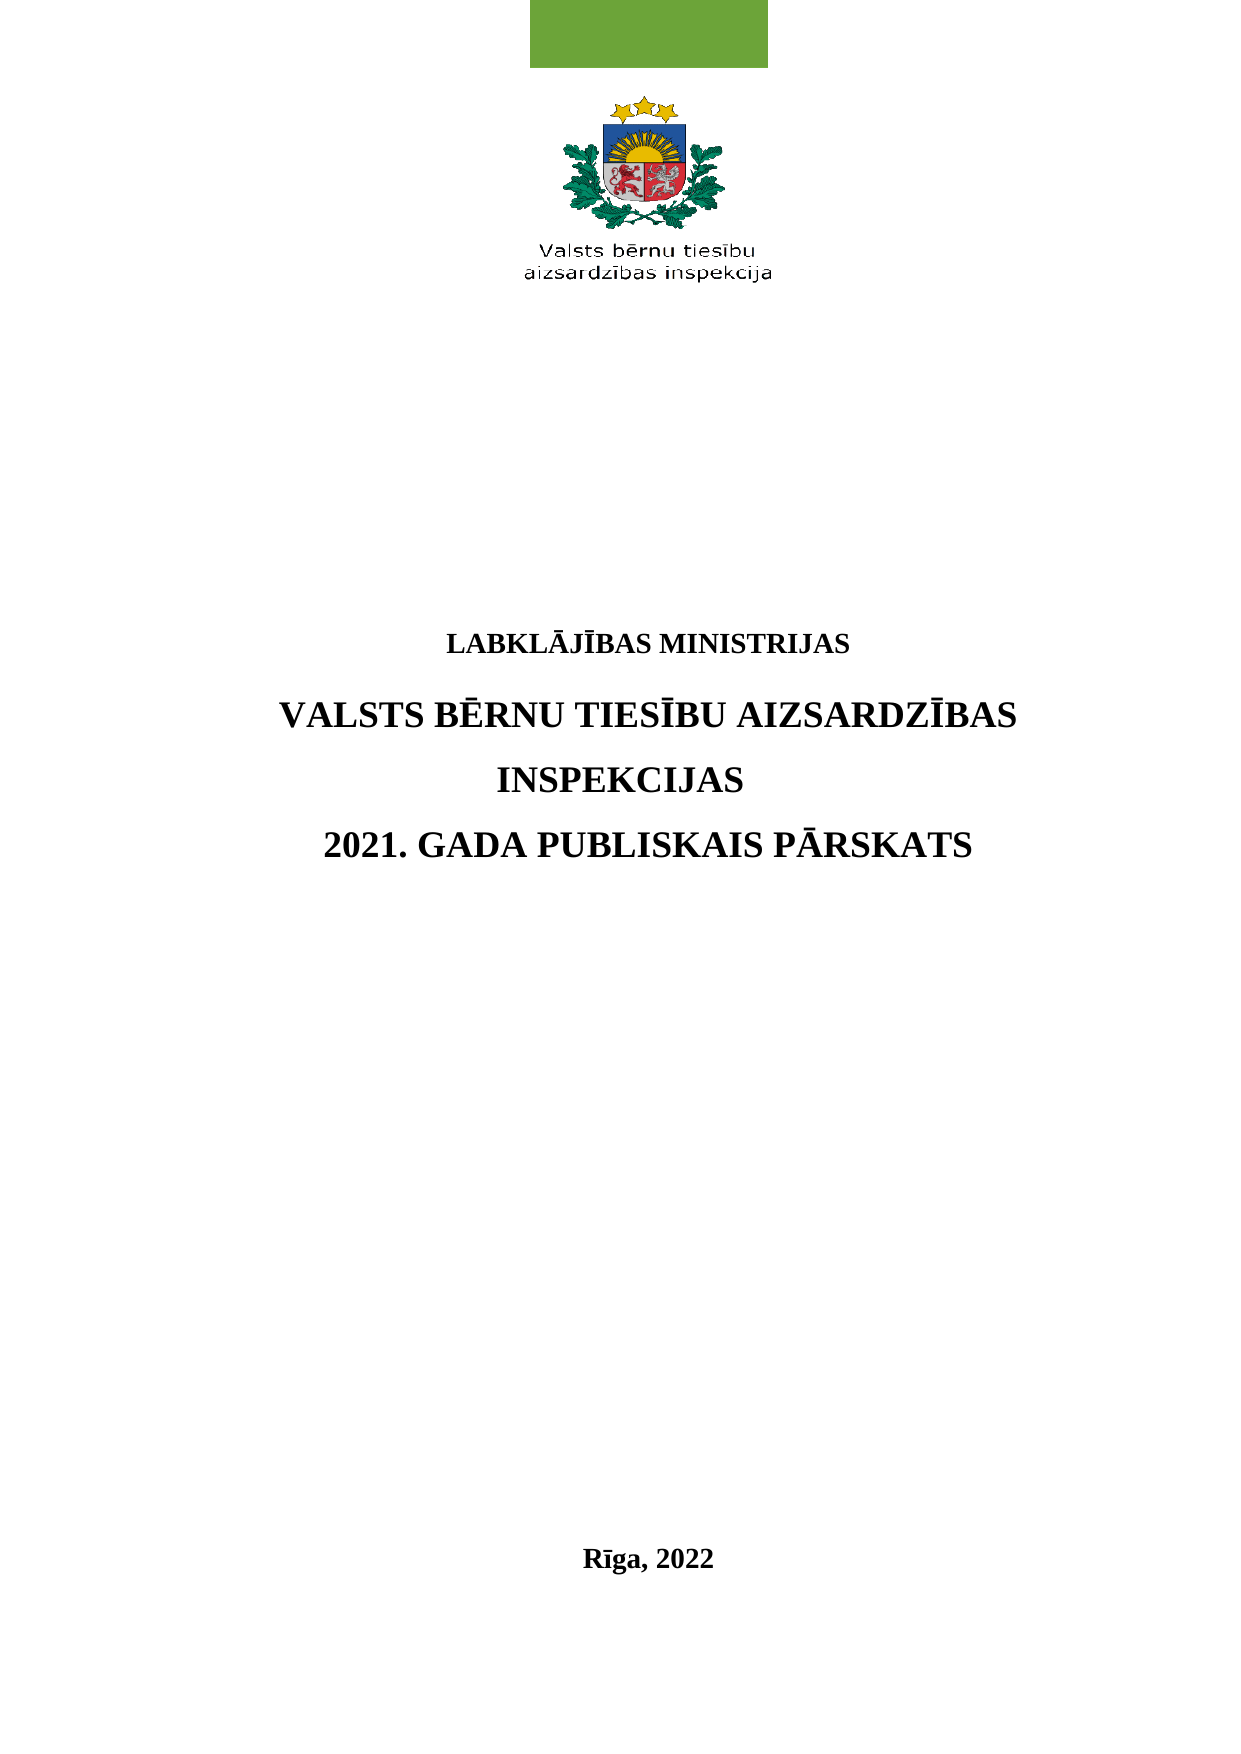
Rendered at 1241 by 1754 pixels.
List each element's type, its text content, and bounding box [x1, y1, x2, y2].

picture [513, 0, 783, 291]
text LABKLĀJĪBAS ministrijas [187, 626, 1053, 659]
text 2021. GADA PUBLISKAIS PĀRSKATS [187, 822, 1053, 865]
text Rīga, 2022 [187, 1541, 1053, 1574]
text VALSTS BĒRNU TIESĪBU AIZSARDZĪBAS INSPEKCIJAS [187, 693, 1053, 801]
